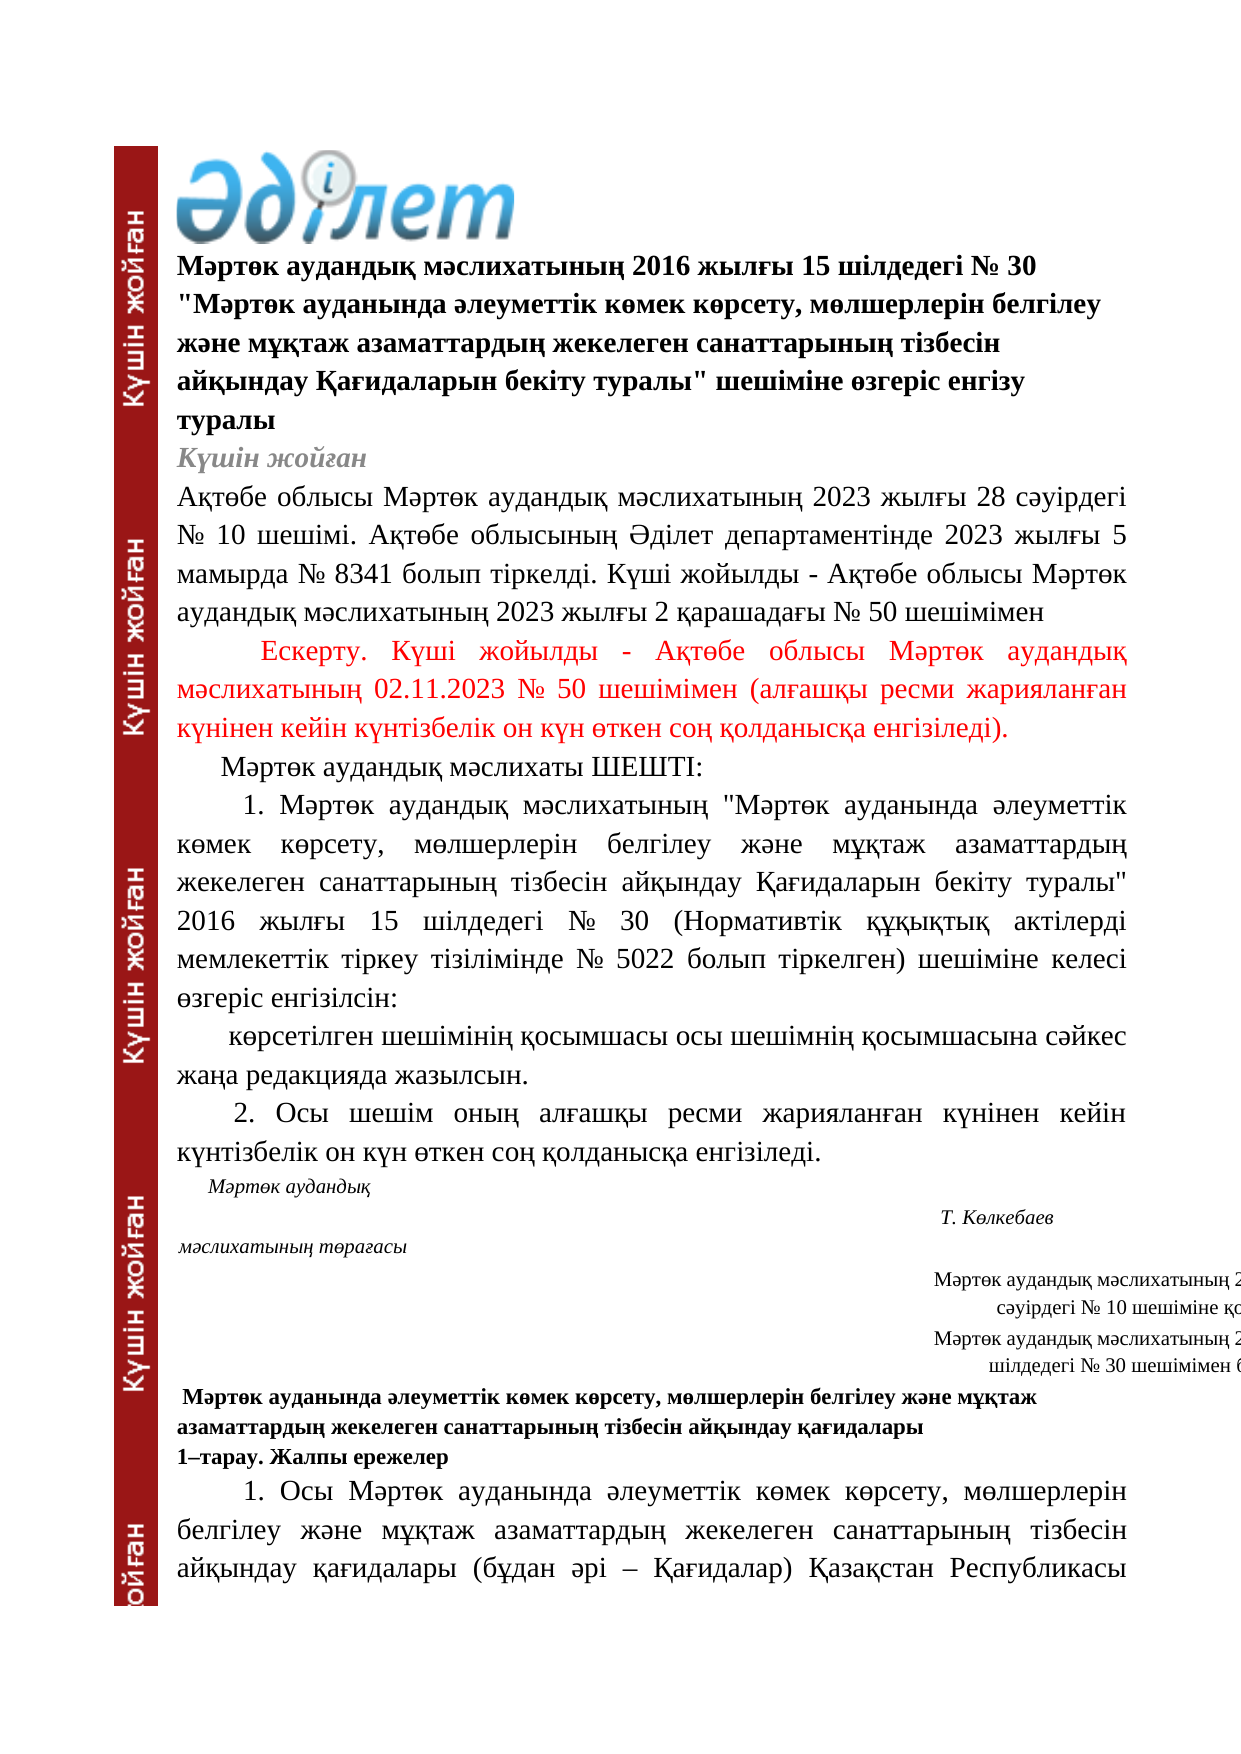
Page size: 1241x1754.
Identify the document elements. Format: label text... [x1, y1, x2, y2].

picture [114, 435, 158, 440]
text Ескерту. Күші жойылды - Ақтөбе облысы Мәртөк аудандық мәслихатының 02.11.2023 № 50 шешімімен (алғашқы ресми жарияланған күнінен кейін күнтізбелік он күн өткен соң қолданысқа енгізіледі). [112, 633, 1128, 744]
text Ақтөбе облысы Мәртөк аудандық мәслихатының 2023 жылғы 28 сәуірдегі № 10 шешімі. Ақтөбе облысының Әділет департаментінде 2023 жылғы 5 мамырда № 8341 болып тіркелді. Күші жойылды - Ақтөбе облысы Мәртөк аудандық мәслихатының 2023 жылғы 2 қарашадағы № 50 шешімімен [112, 479, 1128, 628]
picture [114, 1091, 158, 1096]
text 2. Осы шешім оның алғашқы ресми жарияланған күнінен кейін күнтізбелік он күн өткен соң қолданысқа енгізіледі. [112, 1096, 1128, 1168]
picture [114, 628, 158, 633]
text көрсетілген шешімінің қосымшасы осы шешімнің қосымшасына сәйкес жаңа редакцияда жазылсын. [112, 1018, 1128, 1091]
table_header [101, 1266, 912, 1324]
picture [114, 744, 158, 749]
picture [114, 1013, 158, 1018]
text Мәртөк аудандық мәслихатының 2016 жылғы 15 шілдедегі № 30 "Мәртөк ауданында әлеуметтік көмек көрсету, мөлшерлерін белгілеу және мұқтаж азаматтардың жекелеген санаттарының тізбесін айқындау Қағидаларын бекіту туралы" шешіміне өзгеріс енгізу туралы [112, 248, 1128, 435]
table_cell [101, 1324, 912, 1383]
picture [114, 146, 158, 248]
picture [114, 474, 158, 479]
picture [176, 150, 515, 244]
picture [114, 1168, 158, 1173]
table_cell Мәртөк аудандық мәслихатының 2016 жылғы 15 шілдедегі № 30 шешімімен бекітілді [912, 1324, 1240, 1383]
text Мәртөк аудандық мәслихаты ШЕШТІ: [112, 749, 1128, 782]
text Күшін жойған [112, 440, 1128, 474]
text 1. Мәртөк аудандық мәслихатының "Мәртөк ауданында әлеуметтік көмек көрсету, мөлшерлерін белгілеу және мұқтаж азаматтардың жекелеген санаттарының тізбесін айқындау Қағидаларын бекіту туралы" 2016 жылғы 15 шілдедегі № 30 (Нормативтік құқықтық актілерді мемлекеттік тіркеу тізілімінде № 5022 болып тіркелген) шешіміне келесі өзгеріс енгізілсін: [112, 787, 1128, 1013]
table_header Мәртөк аудандық мәслихатының 2023 жылғы 28 сәуірдегі № 10 шешіміне қосымша [912, 1266, 1240, 1324]
picture [114, 782, 158, 787]
text Мәртөк ауданында әлеуметтік көмек көрсету, мөлшерлерін белгілеу және мұқтаж азаматтардың жекелеген санаттарының тізбесін айқындау қағидалары 1–тарау. Жалпы ережелер [112, 1383, 1128, 1470]
table_header Т. Көлкебаев [939, 1173, 1240, 1266]
table_header Мәртөк аудандық мәслихатының төрағасы [101, 1173, 939, 1266]
picture [114, 1584, 158, 1606]
